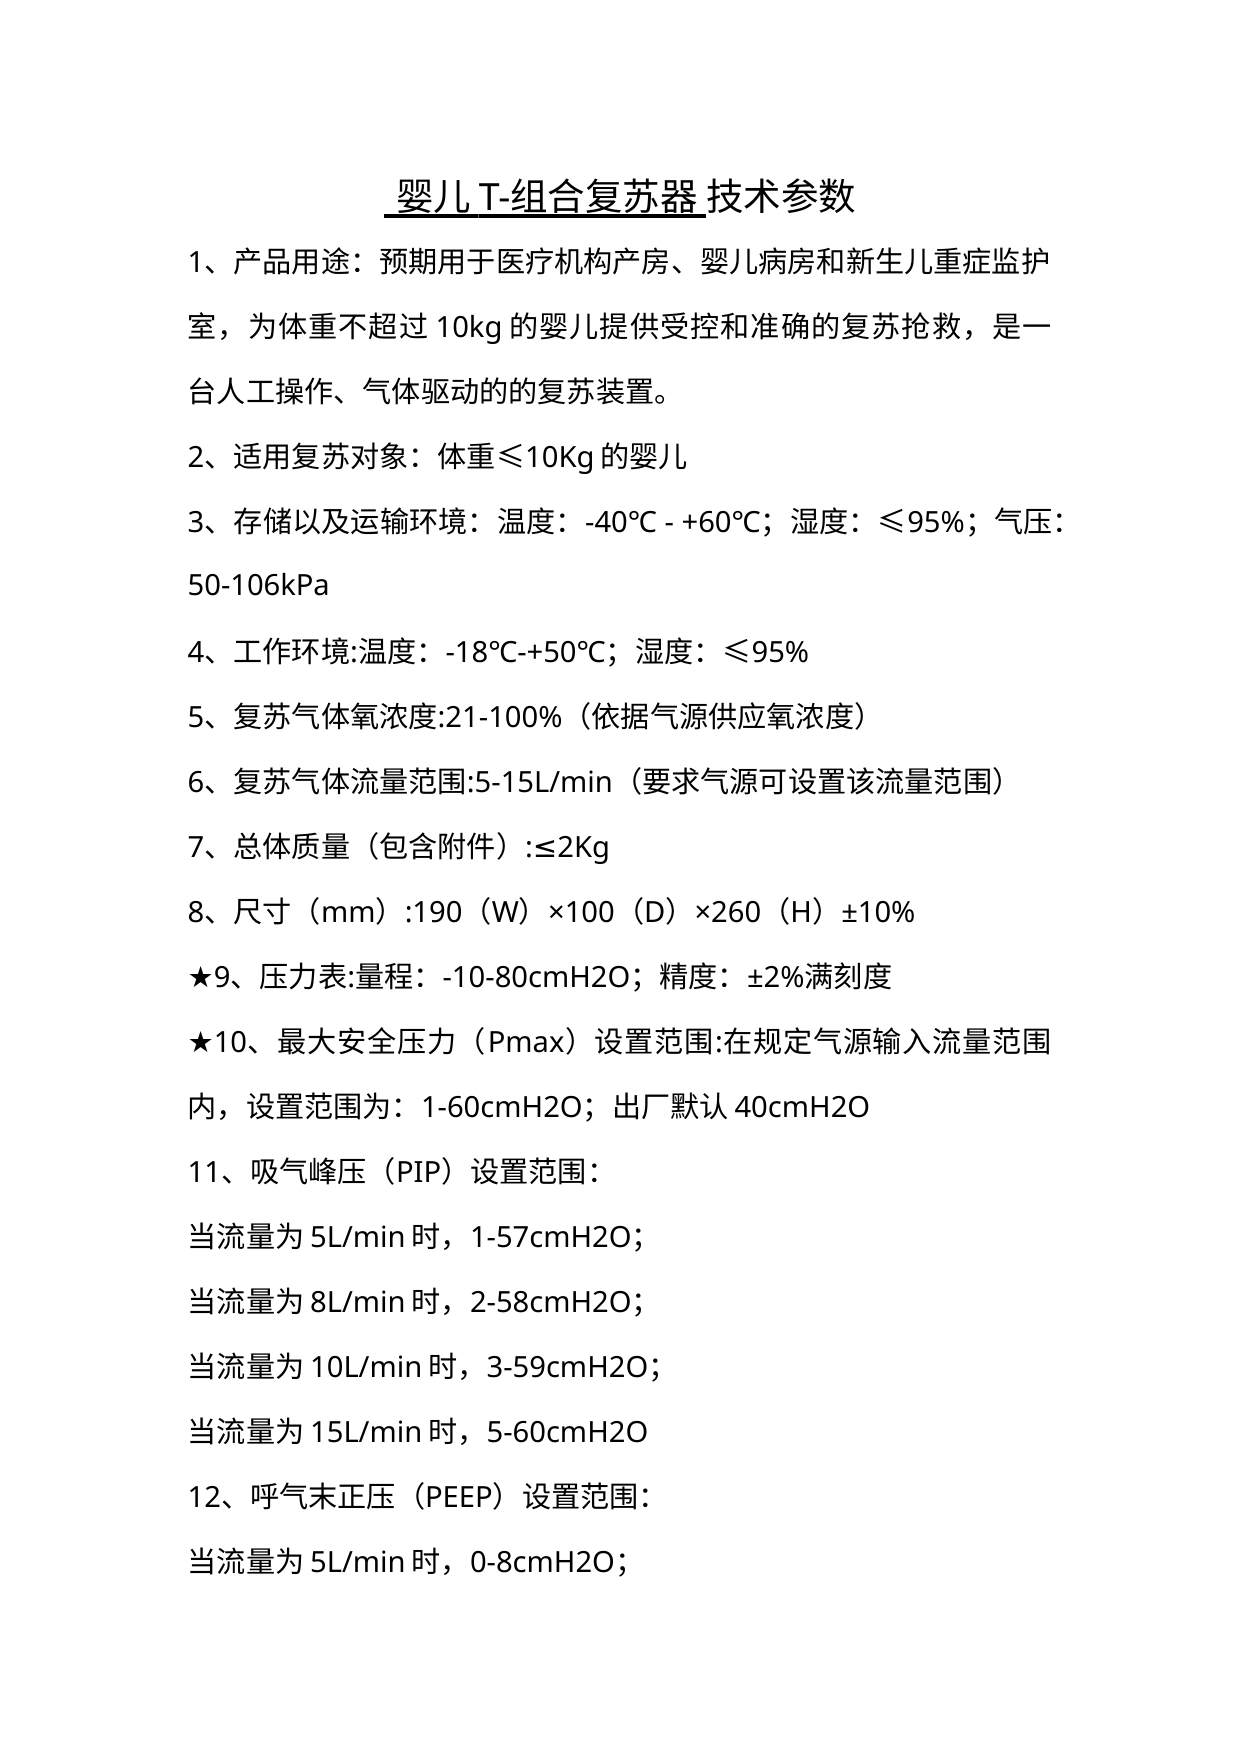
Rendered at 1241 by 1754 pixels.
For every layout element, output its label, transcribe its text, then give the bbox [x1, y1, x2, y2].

text 8、尺寸（mm）:190（W）×100（D）×260（H）±10% [187, 877, 1053, 942]
text 婴儿T-组合复苏器 技术参数 [187, 162, 1053, 227]
text 7、总体质量（包含附件）:≤2Kg [187, 812, 1053, 877]
text 3、存储以及运输环境：温度：-40℃ - +60℃；湿度：≤95%；气压：50-106kPa [187, 487, 1053, 617]
text 11、吸气峰压（PIP）设置范围： [187, 1137, 1053, 1202]
text 12、呼气末正压（PEEP）设置范围： [187, 1462, 1053, 1527]
text 当流量为5L/min时，0-8cmH2O； [187, 1527, 1053, 1592]
text 当流量为8L/min时，2-58cmH2O； [187, 1267, 1053, 1332]
text ★10、最大安全压力（Pmax）设置范围:在规定气源输入流量范围内，设置范围为：1-60cmH2O；出厂默认40cmH2O [187, 1007, 1053, 1137]
text ★9、压力表:量程：-10-80cmH2O；精度：±2%满刻度 [187, 942, 1053, 1007]
text 6、复苏气体流量范围:5-15L/min（要求气源可设置该流量范围） [187, 747, 1053, 812]
text 4、工作环境:温度：-18℃-+50℃；湿度：≤95% [187, 617, 1053, 682]
text 当流量为15L/min时，5-60cmH2O [187, 1397, 1053, 1462]
text 5、复苏气体氧浓度:21-100%（依据气源供应氧浓度） [187, 682, 1053, 747]
text 当流量为10L/min时，3-59cmH2O； [187, 1332, 1053, 1397]
text 当流量为5L/min时，1-57cmH2O； [187, 1202, 1053, 1267]
text 2、适用复苏对象：体重≤10Kg的婴儿 [187, 422, 1053, 487]
text 1、产品用途：预期用于医疗机构产房、婴儿病房和新生儿重症监护室，为体重不超过10kg的婴儿提供受控和准确的复苏抢救，是一台人工操作、气体驱动的的复苏装置。 [187, 227, 1053, 422]
